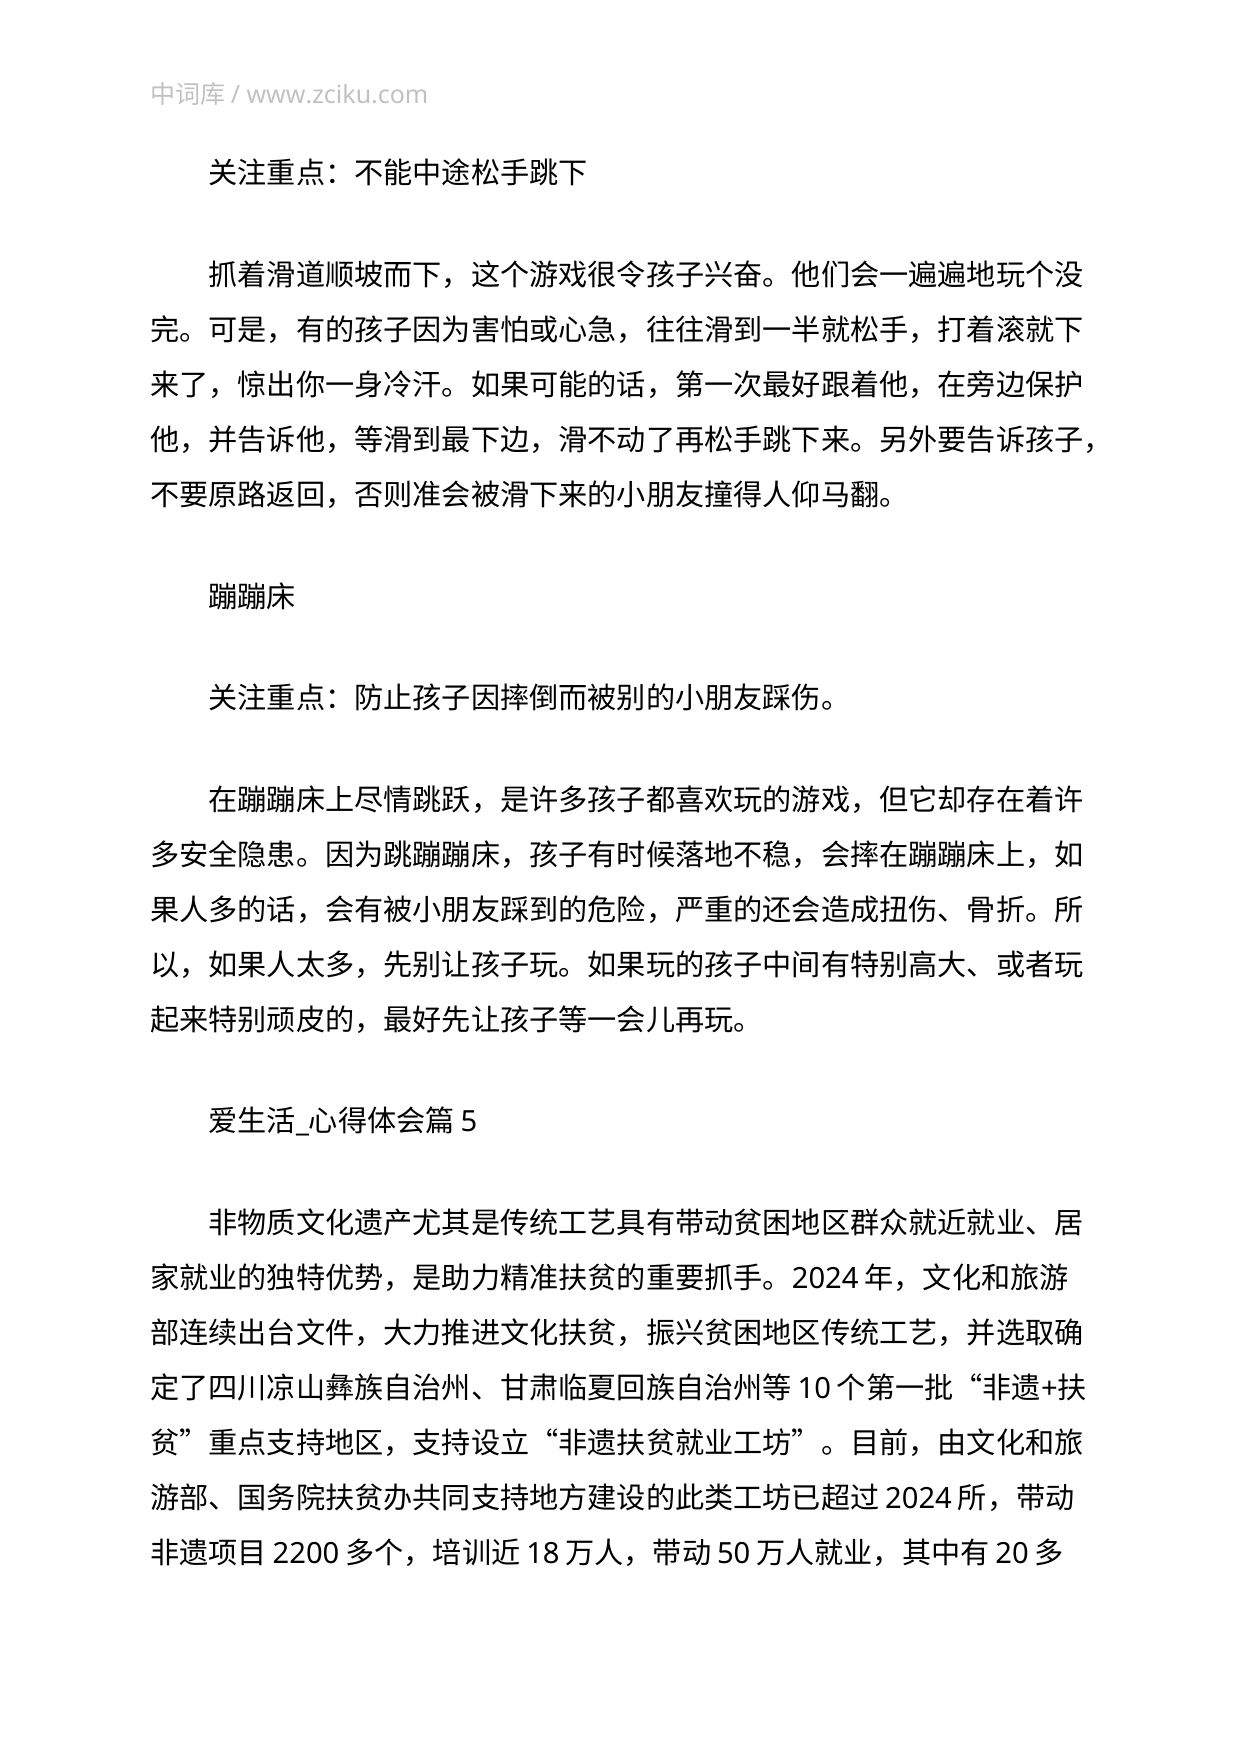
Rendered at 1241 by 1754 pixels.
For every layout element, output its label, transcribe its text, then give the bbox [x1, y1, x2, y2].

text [150, 1200, 1090, 1572]
text 抓着滑道顺坡而下，这个游戏很令孩子兴奋。他们会一遍遍地玩个没完。可是，有的孩子因为害怕或心急，往往滑到一半就松手，打着滚就下来了，惊出你一身冷汗。如果可能的话，第一次最好跟着他，在旁边保护他，并告诉他，等滑到最下边，滑不动了再松手跳下来。另外要告诉孩子，不要原路返回，否则准会被滑下来的小朋友撞得人仰马翻。 [150, 252, 1090, 514]
text 关注重点：防止孩子因摔倒而被别的小朋友踩伤。 [150, 675, 1090, 717]
text 蹦蹦床 [150, 573, 1090, 615]
text 爱生活_心得体会篇5 [150, 1098, 1090, 1140]
text 关注重点：不能中途松手跳下 [150, 150, 1090, 192]
text 在蹦蹦床上尽情跳跃，是许多孩子都喜欢玩的游戏，但它却存在着许多安全隐患。因为跳蹦蹦床，孩子有时候落地不稳，会摔在蹦蹦床上，如果人多的话，会有被小朋友踩到的危险，严重的还会造成扭伤、骨折。所以，如果人太多，先别让孩子玩。如果玩的孩子中间有特别高大、或者玩起来特别顽皮的，最好先让孩子等一会儿再玩。 [150, 777, 1090, 1038]
